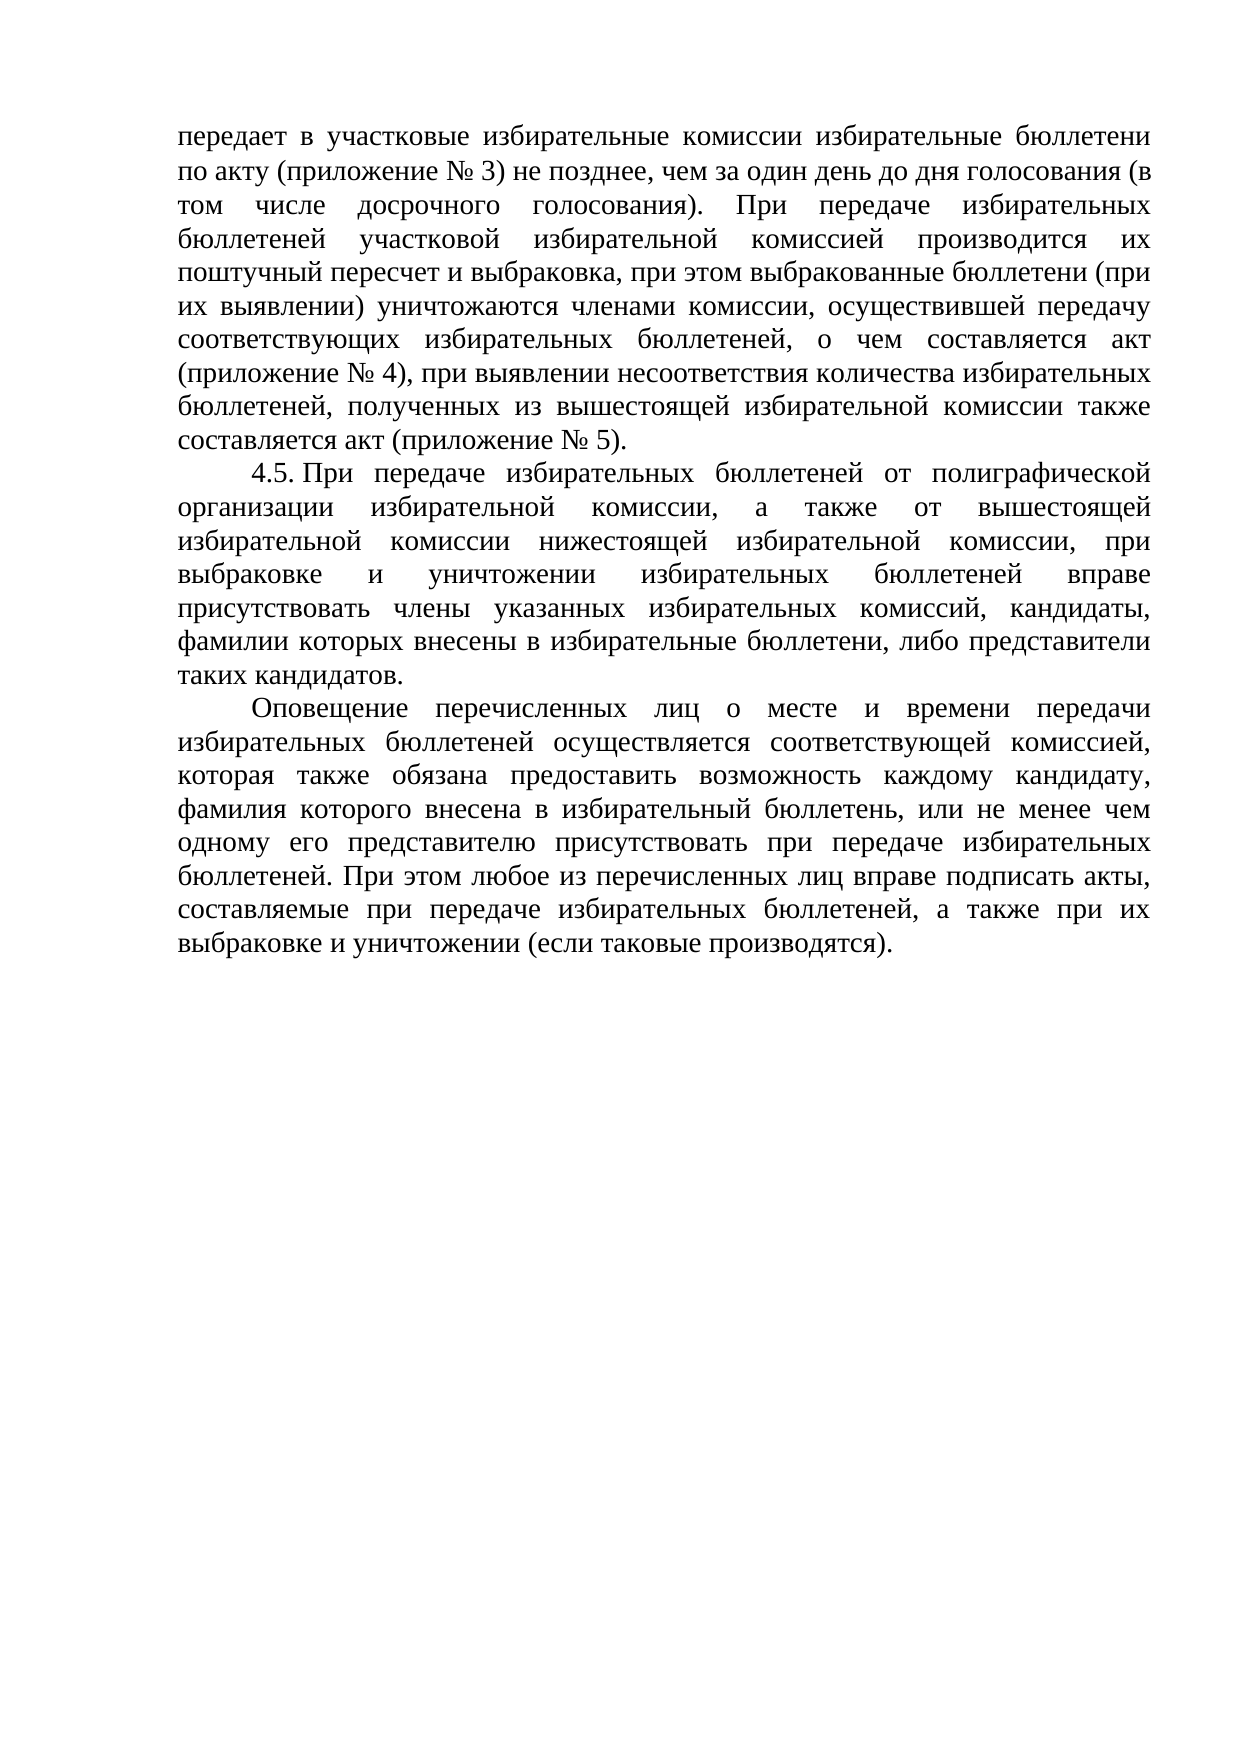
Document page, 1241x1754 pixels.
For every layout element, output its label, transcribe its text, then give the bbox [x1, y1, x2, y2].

text Оповещение перечисленных лиц о месте и времени передачи избирательных бюллетеней осуществляется соответствующей комиссией, которая также обязана предоставить возможность каждому кандидату, фамилия которого внесена в избирательный бюллетень, или не менее чем одному его представителю присутствовать при передаче избирательных бюллетеней. При этом любое из перечисленных лиц вправе подписать акты, составляемые при передаче избирательных бюллетеней, а также при их выбраковке и уничтожении (если таковые производятся). [177, 690, 1152, 959]
text 4.5. При передаче избирательных бюллетеней от полиграфической организации избирательной комиссии, а также от вышестоящей избирательной комиссии нижестоящей избирательной комиссии, при выбраковке и уничтожении избирательных бюллетеней вправе присутствовать члены указанных избирательных комиссий, кандидаты, фамилии которых внесены в избирательные бюллетени, либо представители таких кандидатов. [177, 456, 1152, 690]
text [177, 118, 1152, 456]
